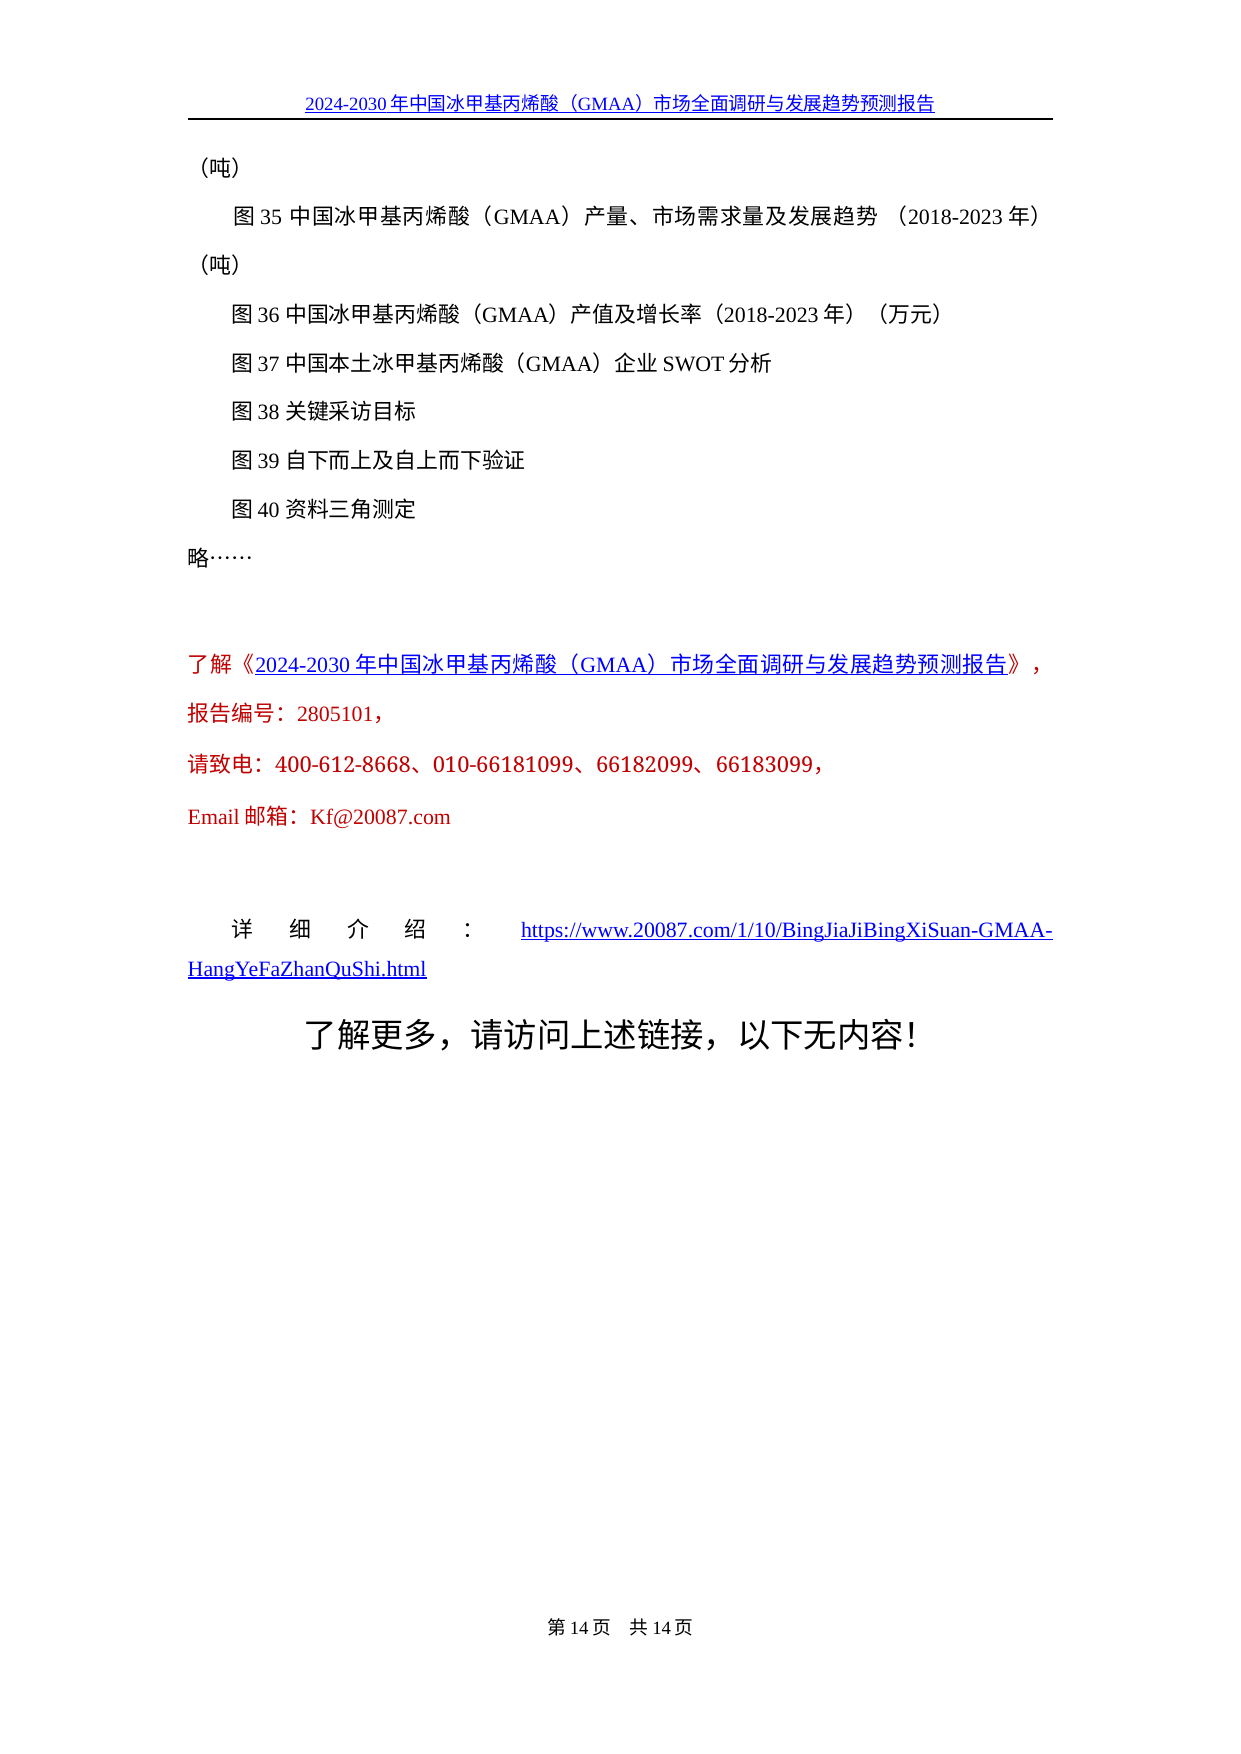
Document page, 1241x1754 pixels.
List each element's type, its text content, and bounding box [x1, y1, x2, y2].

text 了解《2024-2030年中国冰甲基丙烯酸（GMAA）市场全面调研与发展趋势预测报告》，报告编号：2805101， [187, 647, 1053, 728]
text 详细介绍：https://www.20087.com/1/10/BingJiaJiBingXiSuan-GMAA-HangYeFaZhanQuShi.html [187, 911, 1053, 984]
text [187, 150, 1053, 573]
text 请致电：400-612-8668、010-66181099、66182099、66183099， [187, 747, 1053, 779]
title 了解更多，请访问上述链接，以下无内容！ [187, 1000, 1053, 1065]
text Email邮箱：Kf@20087.com [187, 798, 1053, 831]
